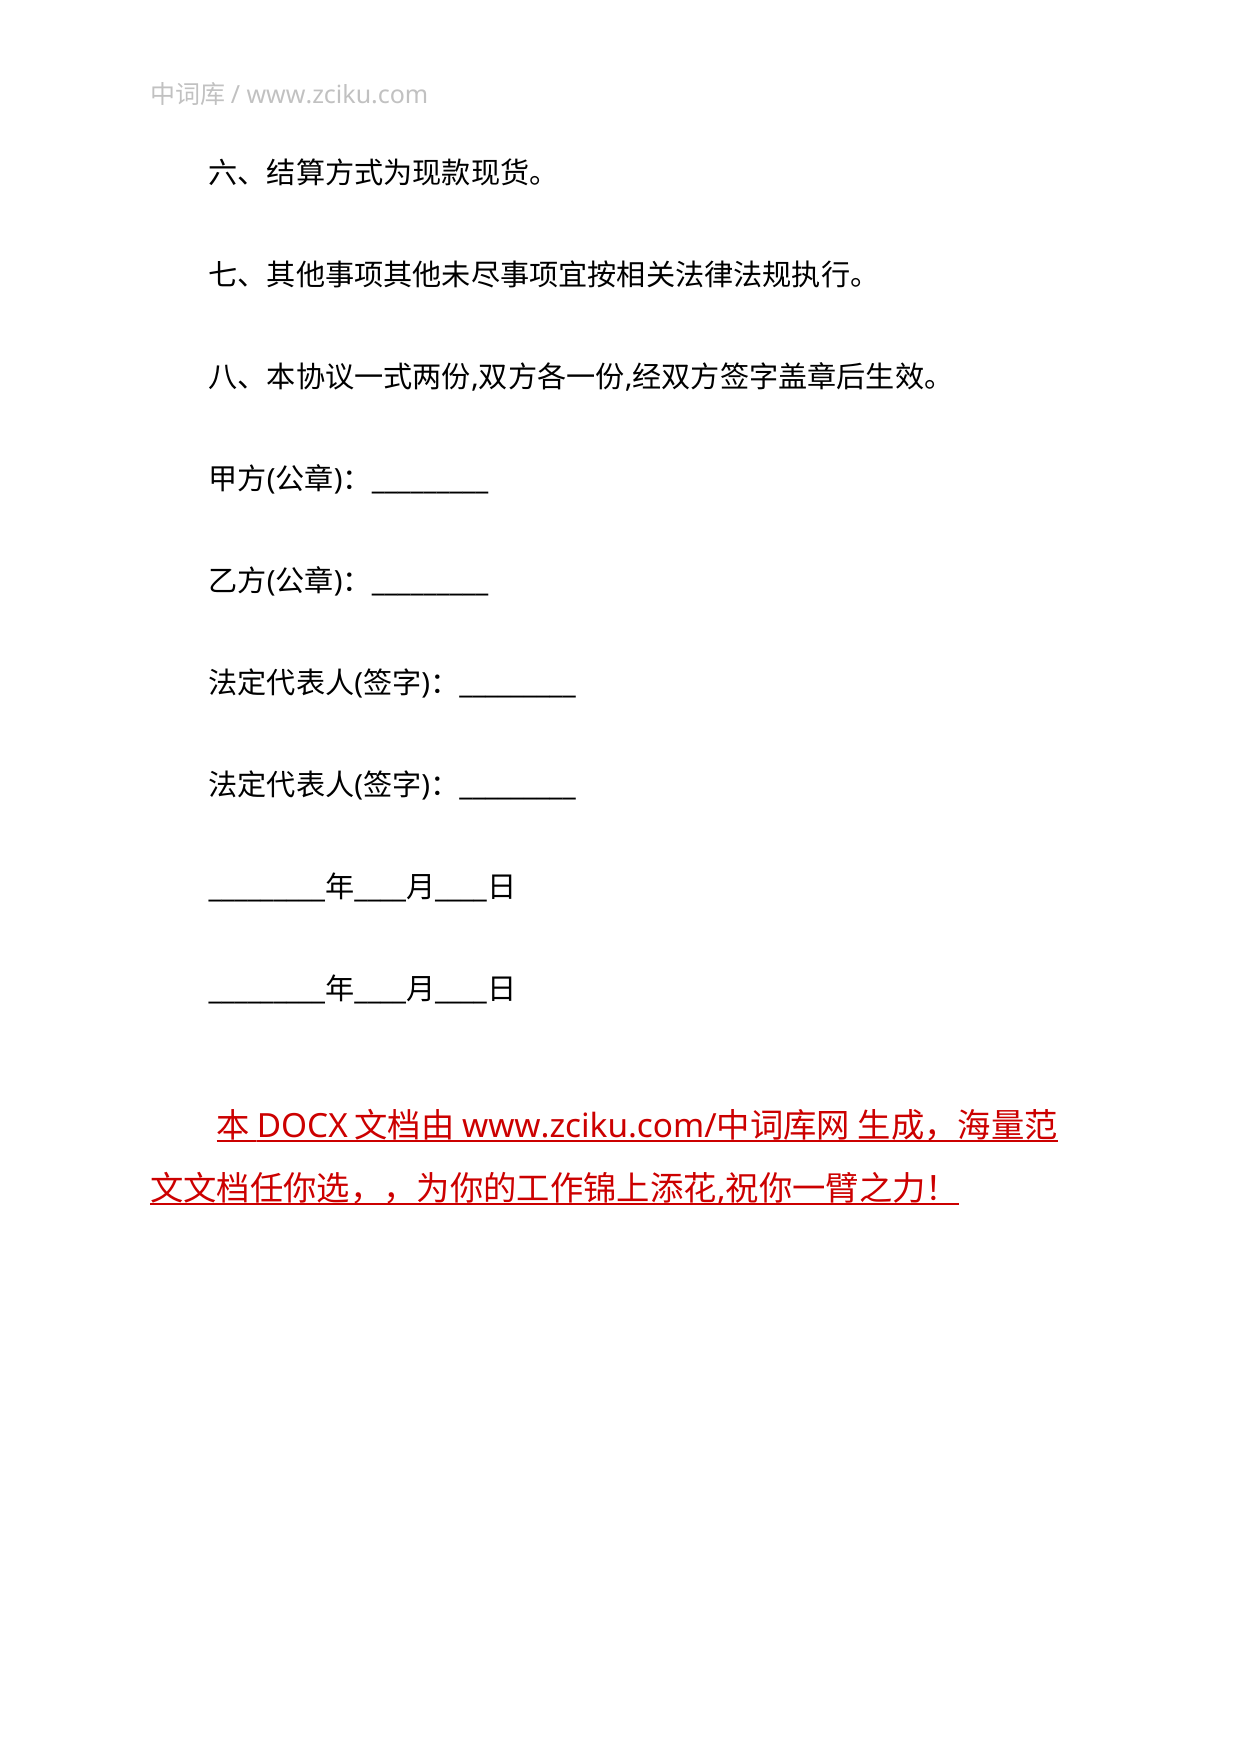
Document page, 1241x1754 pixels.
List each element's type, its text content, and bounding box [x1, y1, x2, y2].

text 法定代表人(签字)：_________ [150, 659, 1090, 702]
text 甲方(公章)：_________ [150, 456, 1090, 498]
text _________年____月____日 [150, 965, 1090, 1008]
text 法定代表人(签字)：_________ [150, 761, 1090, 804]
text 六、结算方式为现款现货。 [150, 150, 1090, 192]
text 七、其他事项其他未尽事项宜按相关法律法规执行。 [150, 252, 1090, 294]
text 乙方(公章)：_________ [150, 557, 1090, 600]
text 八、本协议一式两份,双方各一份,经双方签字盖章后生效。 [150, 353, 1090, 396]
text 本DOCX文档由 www.zciku.com/中词库网 生成，海量范文文档任你选，，为你的工作锦上添花,祝你一臂之力！ [150, 1099, 1090, 1210]
text _________年____月____日 [150, 863, 1090, 906]
